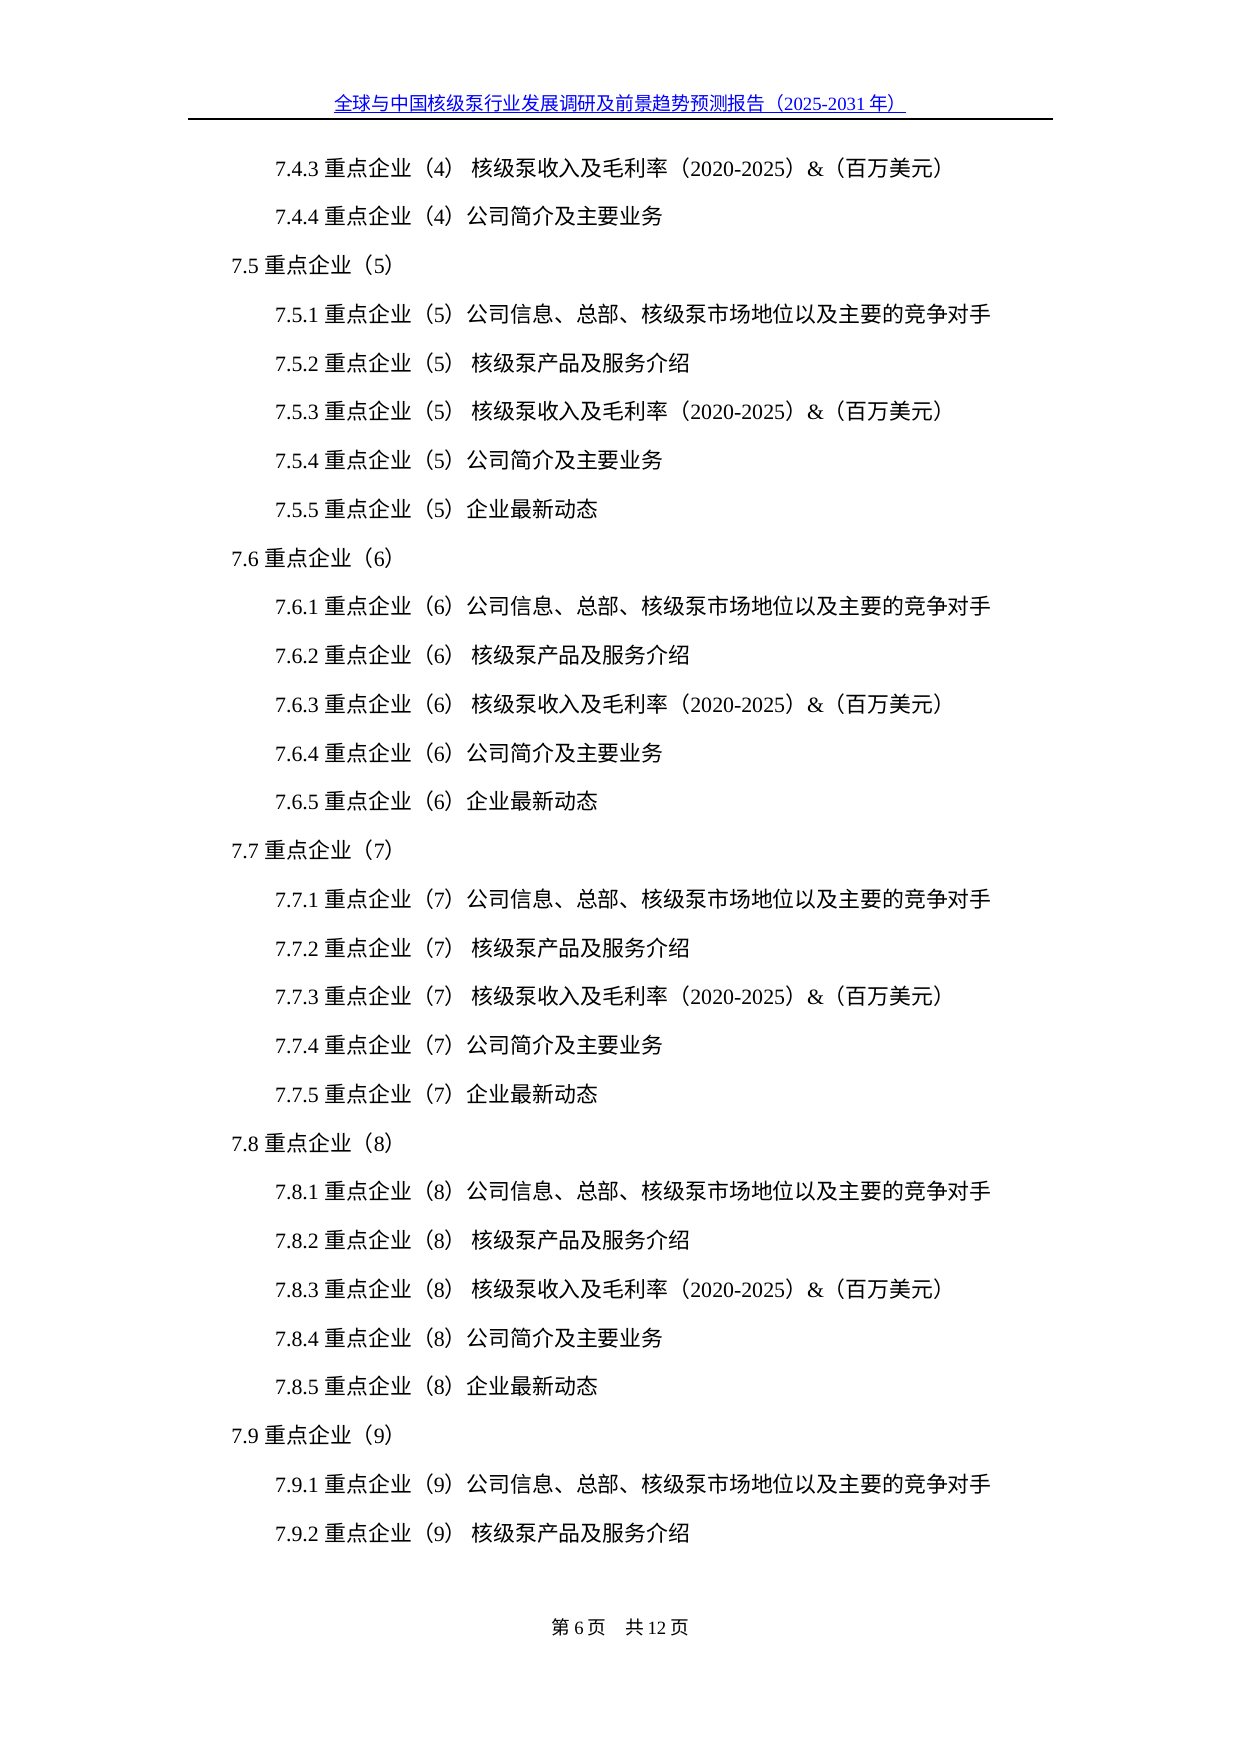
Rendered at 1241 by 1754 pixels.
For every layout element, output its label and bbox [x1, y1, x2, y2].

text [187, 150, 1053, 1548]
